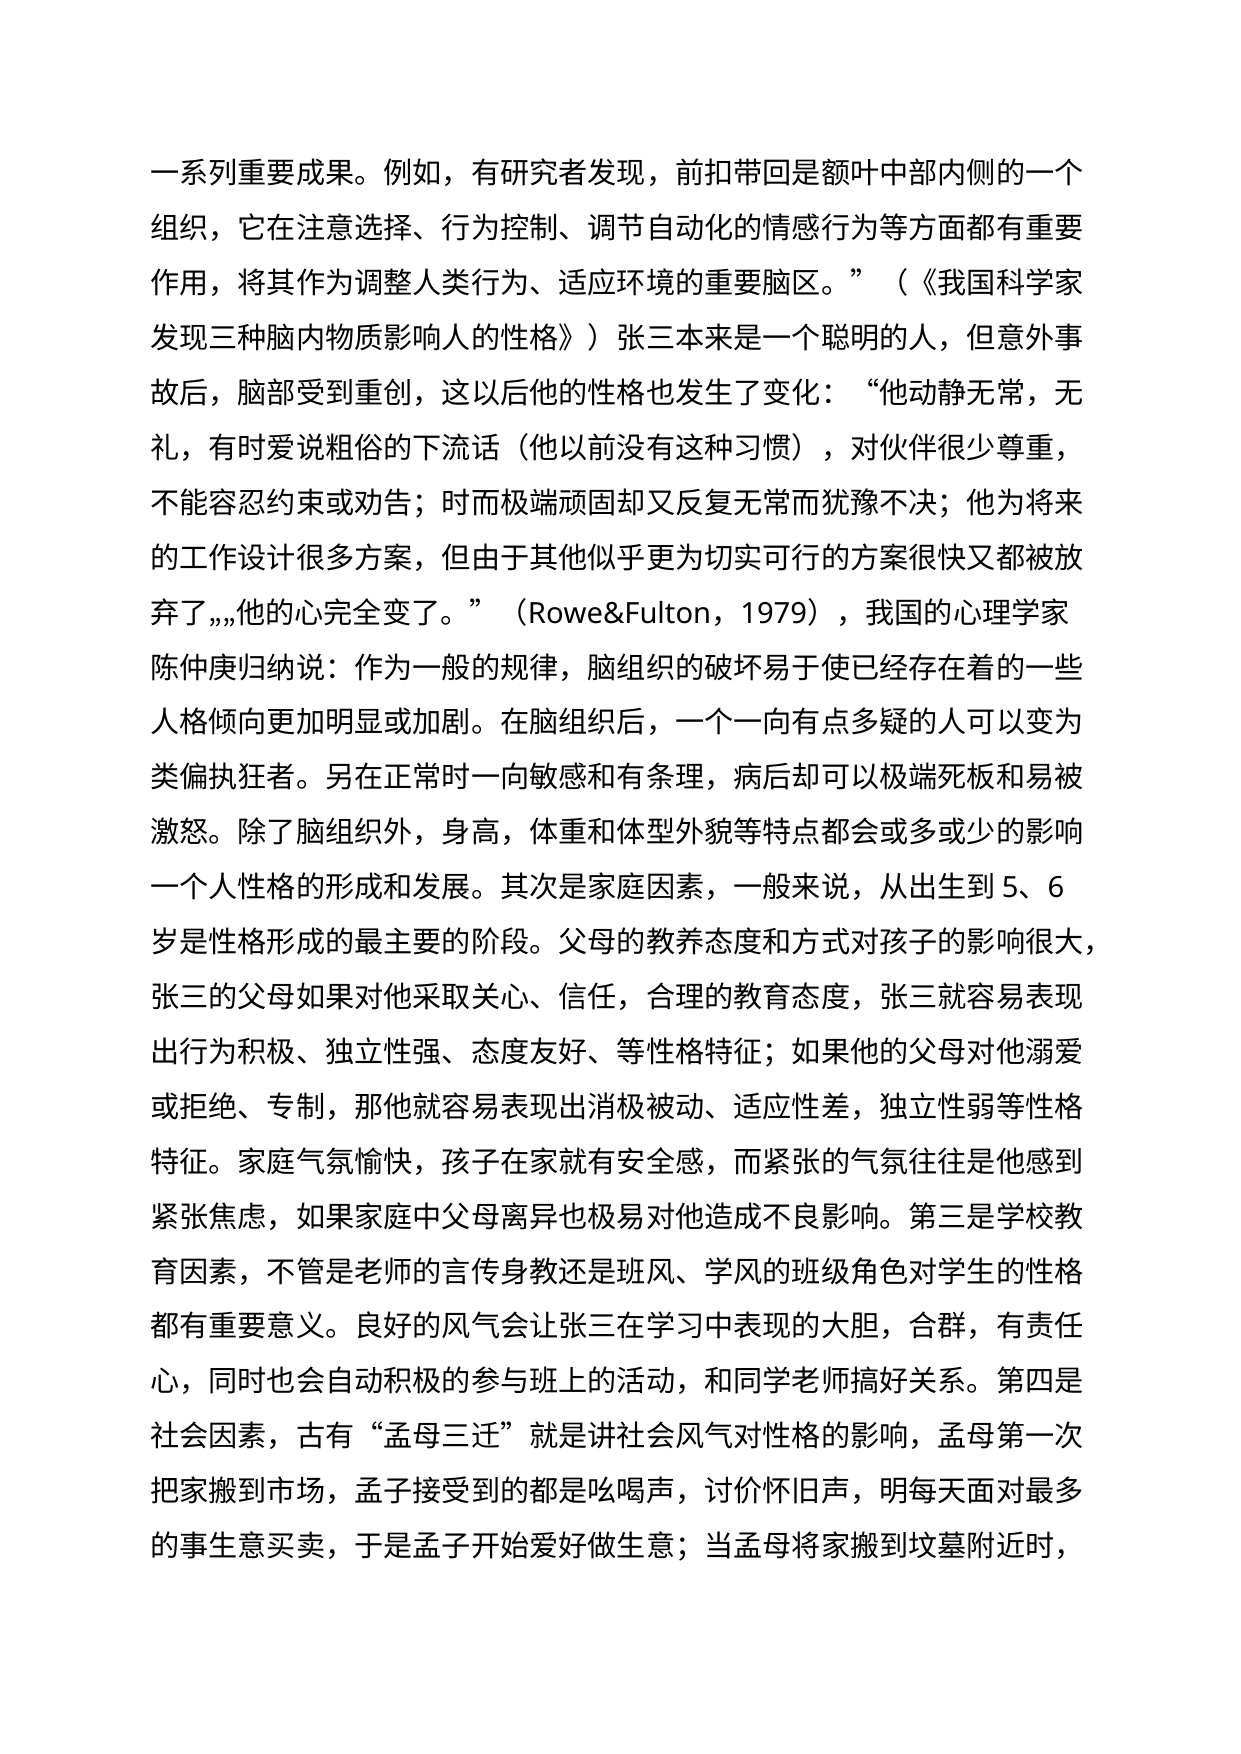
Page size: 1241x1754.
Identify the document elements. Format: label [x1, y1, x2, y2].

text [150, 150, 1090, 1565]
